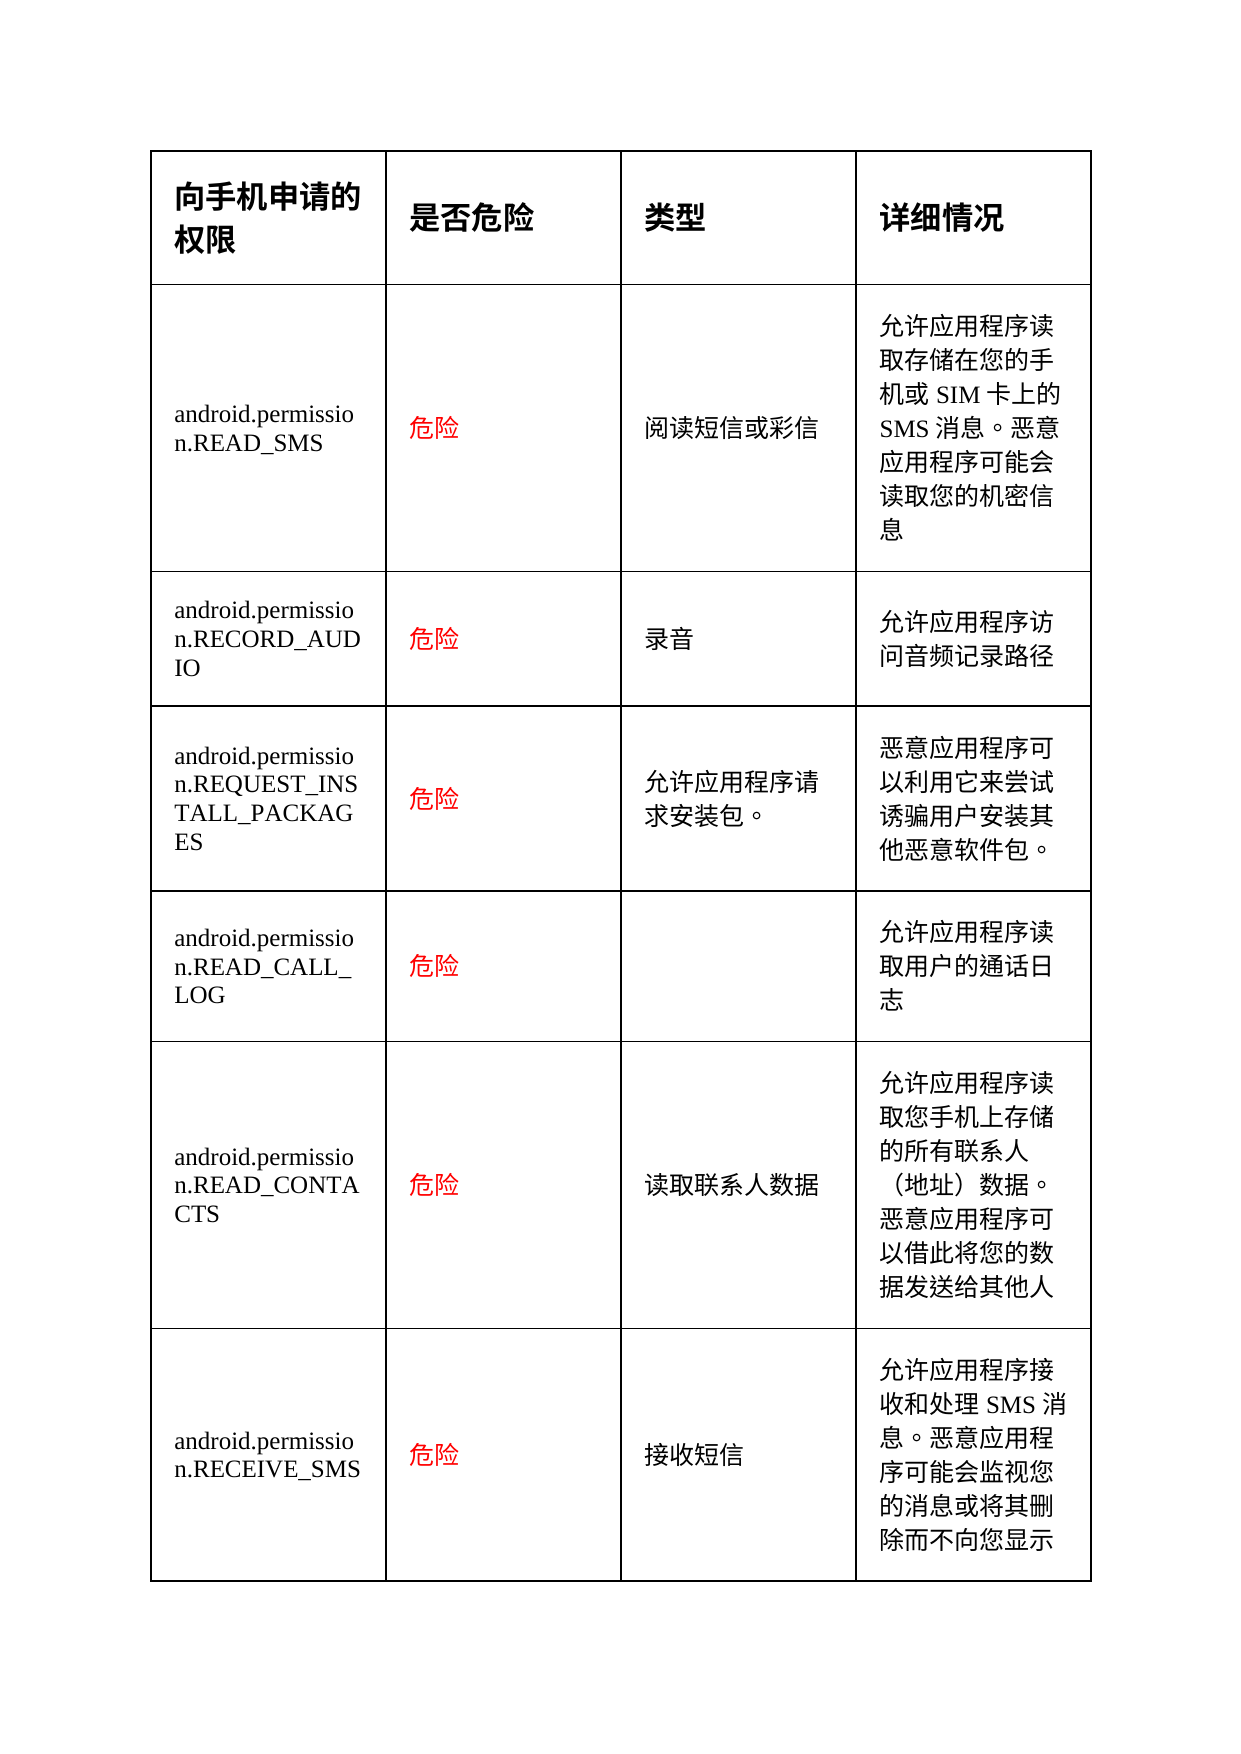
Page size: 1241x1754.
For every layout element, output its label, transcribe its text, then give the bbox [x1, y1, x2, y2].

table_cell 录音 [622, 572, 855, 705]
table_header 向手机申请的权限 [152, 152, 385, 284]
table_cell android.permission.READ_CONTACTS [152, 1042, 385, 1327]
table_cell 危险 [387, 1042, 620, 1327]
table_header 详细情况 [857, 152, 1090, 284]
table_cell 危险 [387, 285, 620, 571]
table_cell android.permission.READ_CALL_LOG [152, 892, 385, 1041]
table_cell 接收短信 [622, 1329, 855, 1580]
table_cell android.permission.RECEIVE_SMS [152, 1329, 385, 1580]
table_cell android.permission.REQUEST_INSTALL_PACKAGES [152, 707, 385, 890]
table_cell 危险 [387, 892, 620, 1041]
table_cell 允许应用程序读取存储在您的手机或 SIM 卡上的 SMS 消息。恶意应用程序可能会读取您的机密信息 [857, 285, 1090, 571]
table_cell android.permission.READ_SMS [152, 285, 385, 571]
table_cell 允许应用程序访问音频记录路径 [857, 572, 1090, 705]
table_header 是否危险 [387, 152, 620, 284]
table_cell 允许应用程序读取用户的通话日志 [857, 892, 1090, 1041]
table_cell 允许应用程序读取您手机上存储的所有联系人（地址）数据。恶意应用程序可以借此将您的数据发送给其他人 [857, 1042, 1090, 1327]
table_cell android.permission.RECORD_AUDIO [152, 572, 385, 705]
table_cell 危险 [387, 572, 620, 705]
table_cell 恶意应用程序可以利用它来尝试诱骗用户安装其他恶意软件包。 [857, 707, 1090, 890]
table_cell 读取联系人数据 [622, 1042, 855, 1327]
table_cell 阅读短信或彩信 [622, 285, 855, 571]
table_cell [622, 892, 855, 1041]
table_cell 危险 [387, 1329, 620, 1580]
table_cell 危险 [387, 707, 620, 890]
table_cell 允许应用程序请求安装包。 [622, 707, 855, 890]
table_cell 允许应用程序接收和处理 SMS 消息。恶意应用程序可能会监视您的消息或将其删除而不向您显示 [857, 1329, 1090, 1580]
table_header 类型 [622, 152, 855, 284]
